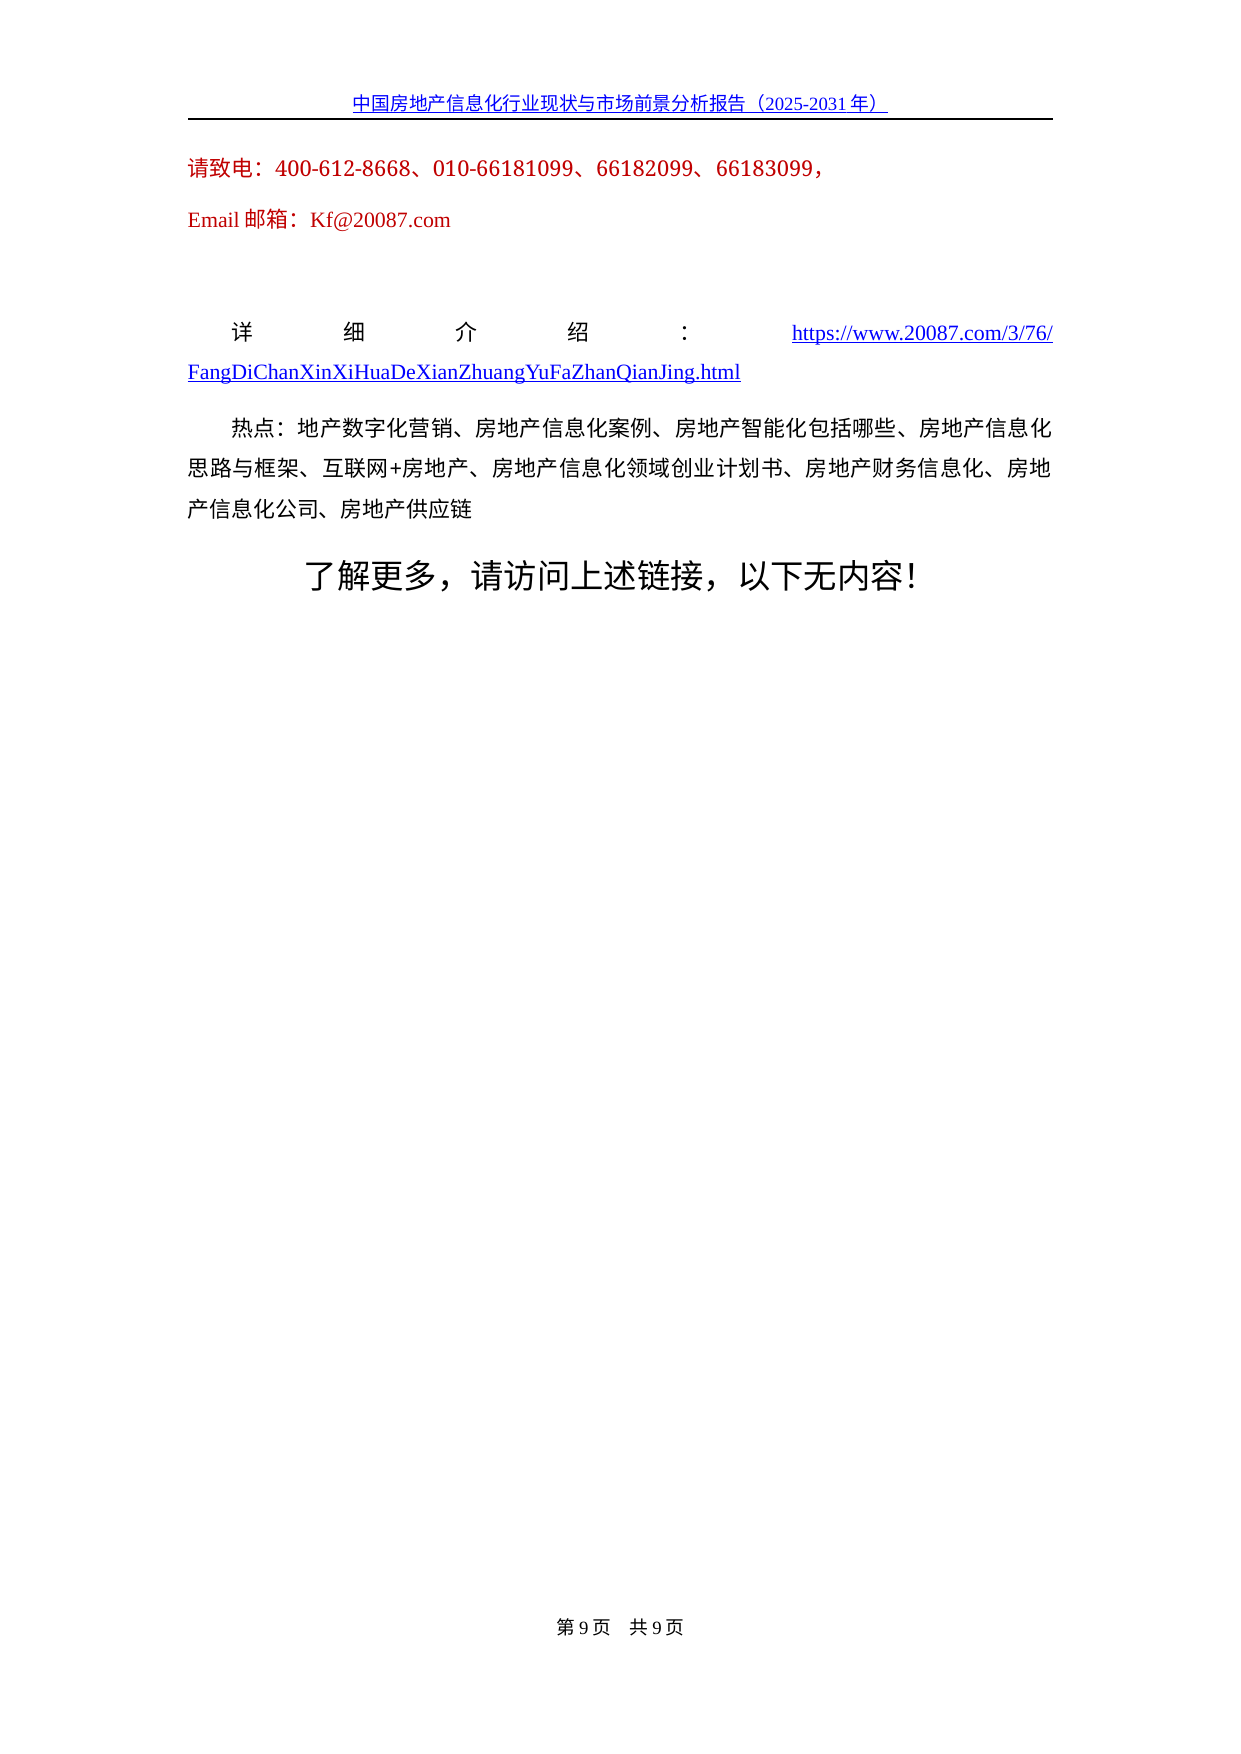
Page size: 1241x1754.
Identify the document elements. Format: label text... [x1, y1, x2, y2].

text 热点：地产数字化营销、房地产信息化案例、房地产智能化包括哪些、房地产信息化思路与框架、互联网+房地产、房地产信息化领域创业计划书、房地产财务信息化、房地产信息化公司、房地产供应链 [187, 410, 1053, 524]
text 请致电：400-612-8668、010-66181099、66182099、66183099， [187, 150, 1053, 183]
text 详细介绍：https://www.20087.com/3/76/FangDiChanXinXiHuaDeXianZhuangYuFaZhanQianJing.html [187, 315, 1053, 388]
title 了解更多，请访问上述链接，以下无内容！ [187, 542, 1053, 607]
text Email邮箱：Kf@20087.com [187, 202, 1053, 234]
